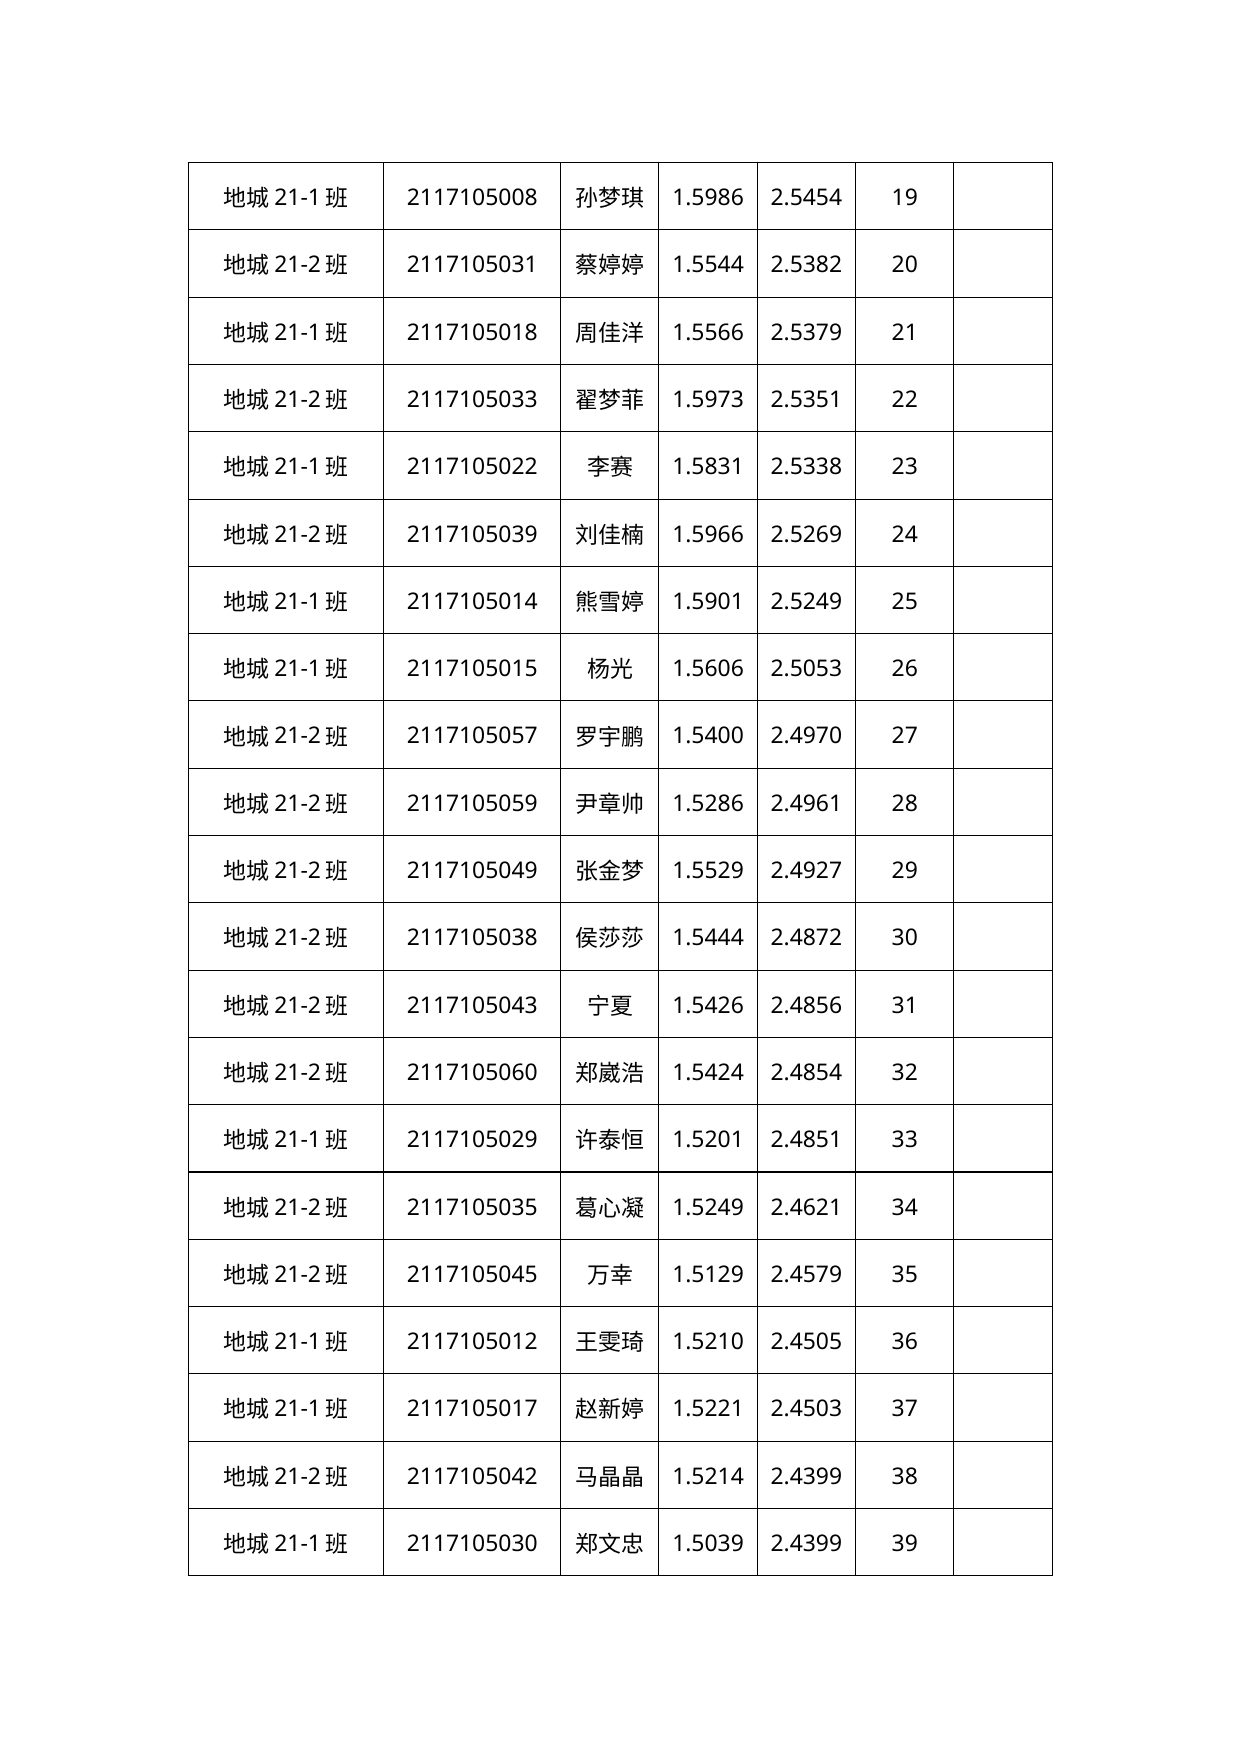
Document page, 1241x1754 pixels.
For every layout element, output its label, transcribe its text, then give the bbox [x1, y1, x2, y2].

table_cell 翟梦菲 [561, 365, 658, 431]
table_cell 地城21-2班 [189, 365, 383, 431]
table_cell [954, 1038, 1052, 1104]
table_cell 2.5338 [758, 432, 855, 498]
table_cell 李赛 [561, 432, 658, 498]
table_cell 2.4927 [758, 836, 855, 902]
table_cell [954, 971, 1052, 1037]
table_cell 26 [856, 634, 953, 700]
table_cell 葛心凝 [561, 1173, 658, 1239]
table_cell 地城21-1班 [189, 634, 383, 700]
table_cell 31 [856, 971, 953, 1037]
table_cell 地城21-2班 [189, 971, 383, 1037]
table_cell 1.5129 [659, 1240, 757, 1306]
table_cell 2.4970 [758, 701, 855, 768]
table_cell 1.5529 [659, 836, 757, 902]
table_cell 1.5544 [659, 230, 757, 297]
table_cell 2.4505 [758, 1307, 855, 1373]
table_cell 1.5986 [659, 163, 757, 229]
table_cell 24 [856, 500, 953, 566]
table_cell 1.5426 [659, 971, 757, 1037]
table_cell 19 [856, 163, 953, 229]
table_cell 2117105022 [384, 432, 560, 498]
table_cell [954, 298, 1052, 364]
table_cell 2117105018 [384, 298, 560, 364]
table_cell 1.5201 [659, 1105, 757, 1171]
table_cell 2117105059 [384, 769, 560, 835]
table_cell 蔡婷婷 [561, 230, 658, 297]
table_cell 1.5424 [659, 1038, 757, 1104]
table_cell 28 [856, 769, 953, 835]
table_cell 2.4872 [758, 903, 855, 969]
table_cell 地城21-1班 [189, 432, 383, 498]
table_cell 许泰恒 [561, 1105, 658, 1171]
table_cell 2.4961 [758, 769, 855, 835]
table_cell [954, 230, 1052, 297]
table_cell [954, 1374, 1052, 1441]
table_cell 1.5444 [659, 903, 757, 969]
table_cell 2117105031 [384, 230, 560, 297]
table_cell 地城21-2班 [189, 1442, 383, 1508]
table_cell 2117105039 [384, 500, 560, 566]
table_cell 36 [856, 1307, 953, 1373]
table_cell 1.5831 [659, 432, 757, 498]
table_cell [954, 432, 1052, 498]
table_cell 赵新婷 [561, 1374, 658, 1441]
table_cell 孙梦琪 [561, 163, 658, 229]
table_cell 1.5221 [659, 1374, 757, 1441]
table_cell 王雯琦 [561, 1307, 658, 1373]
table_cell 2117105033 [384, 365, 560, 431]
table_cell 1.5214 [659, 1442, 757, 1508]
table_cell 地城21-2班 [189, 1038, 383, 1104]
table_cell 29 [856, 836, 953, 902]
table_cell 地城21-1班 [189, 1509, 383, 1575]
table_cell [954, 769, 1052, 835]
table_cell 郑崴浩 [561, 1038, 658, 1104]
table_cell 刘佳楠 [561, 500, 658, 566]
table_cell [954, 1240, 1052, 1306]
table_cell 1.5210 [659, 1307, 757, 1373]
table_cell [954, 500, 1052, 566]
table_cell [954, 836, 1052, 902]
table_cell [954, 1307, 1052, 1373]
table_cell 2117105049 [384, 836, 560, 902]
table_cell [954, 1509, 1052, 1575]
table_cell 2.5269 [758, 500, 855, 566]
table_cell 地城21-2班 [189, 500, 383, 566]
table_cell 1.5973 [659, 365, 757, 431]
table_cell 张金梦 [561, 836, 658, 902]
table_cell 2117105012 [384, 1307, 560, 1373]
table_cell [954, 365, 1052, 431]
table_cell 2117105008 [384, 163, 560, 229]
table_cell 2.4579 [758, 1240, 855, 1306]
table_cell 1.5039 [659, 1509, 757, 1575]
table_cell 2.4854 [758, 1038, 855, 1104]
table_cell 地城21-2班 [189, 701, 383, 768]
table_cell 地城21-1班 [189, 163, 383, 229]
table_cell [954, 634, 1052, 700]
table_cell [954, 567, 1052, 633]
table_cell 39 [856, 1509, 953, 1575]
table_cell 1.5400 [659, 701, 757, 768]
table_cell 宁夏 [561, 971, 658, 1037]
table_cell 1.5966 [659, 500, 757, 566]
table_cell 37 [856, 1374, 953, 1441]
table_cell 万幸 [561, 1240, 658, 1306]
table_cell 侯莎莎 [561, 903, 658, 969]
table_cell 23 [856, 432, 953, 498]
table_cell 2.5053 [758, 634, 855, 700]
table_cell 22 [856, 365, 953, 431]
table_cell 地城21-2班 [189, 769, 383, 835]
table_cell 地城21-1班 [189, 1307, 383, 1373]
table_cell 1.5566 [659, 298, 757, 364]
table_cell 地城21-1班 [189, 298, 383, 364]
table_cell 25 [856, 567, 953, 633]
table_cell 马晶晶 [561, 1442, 658, 1508]
table_cell 地城21-1班 [189, 1105, 383, 1171]
table_cell 周佳洋 [561, 298, 658, 364]
table_cell 2117105035 [384, 1173, 560, 1239]
table_cell 罗宇鹏 [561, 701, 658, 768]
table_cell [954, 903, 1052, 969]
table_cell 2117105042 [384, 1442, 560, 1508]
table_cell 熊雪婷 [561, 567, 658, 633]
table_cell 1.5249 [659, 1173, 757, 1239]
table_cell 2117105045 [384, 1240, 560, 1306]
table_cell 地城21-2班 [189, 1173, 383, 1239]
table_cell 2117105030 [384, 1509, 560, 1575]
table_cell [954, 1442, 1052, 1508]
table_cell 2117105057 [384, 701, 560, 768]
table_cell 2.5382 [758, 230, 855, 297]
table_cell 2.5351 [758, 365, 855, 431]
table_cell 地城21-2班 [189, 836, 383, 902]
table_cell [954, 163, 1052, 229]
table_cell 地城21-1班 [189, 1374, 383, 1441]
table_cell 1.5901 [659, 567, 757, 633]
table_cell 杨光 [561, 634, 658, 700]
table_cell [954, 1105, 1052, 1171]
table_cell 2.4399 [758, 1509, 855, 1575]
table_cell 2117105014 [384, 567, 560, 633]
table_cell 38 [856, 1442, 953, 1508]
table_cell 2.5454 [758, 163, 855, 229]
table_cell [954, 1173, 1052, 1239]
table_cell 郑文忠 [561, 1509, 658, 1575]
table_cell 2117105038 [384, 903, 560, 969]
table_cell 2.4621 [758, 1173, 855, 1239]
table_cell 尹章帅 [561, 769, 658, 835]
table_cell 2.5379 [758, 298, 855, 364]
table_cell 2.4503 [758, 1374, 855, 1441]
table_cell 地城21-2班 [189, 230, 383, 297]
table_cell 33 [856, 1105, 953, 1171]
table_cell 1.5606 [659, 634, 757, 700]
table_cell 地城21-2班 [189, 903, 383, 969]
table_cell 2117105060 [384, 1038, 560, 1104]
table_cell 地城21-1班 [189, 567, 383, 633]
table_cell 2.4856 [758, 971, 855, 1037]
table_cell 1.5286 [659, 769, 757, 835]
table_cell 30 [856, 903, 953, 969]
table_cell 地城21-2班 [189, 1240, 383, 1306]
table_cell 32 [856, 1038, 953, 1104]
table_cell 2117105015 [384, 634, 560, 700]
table_cell 2117105029 [384, 1105, 560, 1171]
table_cell 34 [856, 1173, 953, 1239]
table_cell 2.5249 [758, 567, 855, 633]
table_cell 21 [856, 298, 953, 364]
table_cell 27 [856, 701, 953, 768]
table_cell 2117105043 [384, 971, 560, 1037]
table_cell 2.4851 [758, 1105, 855, 1171]
table_cell 20 [856, 230, 953, 297]
table_cell [954, 701, 1052, 768]
table_cell 2117105017 [384, 1374, 560, 1441]
table_cell 35 [856, 1240, 953, 1306]
table_cell 2.4399 [758, 1442, 855, 1508]
